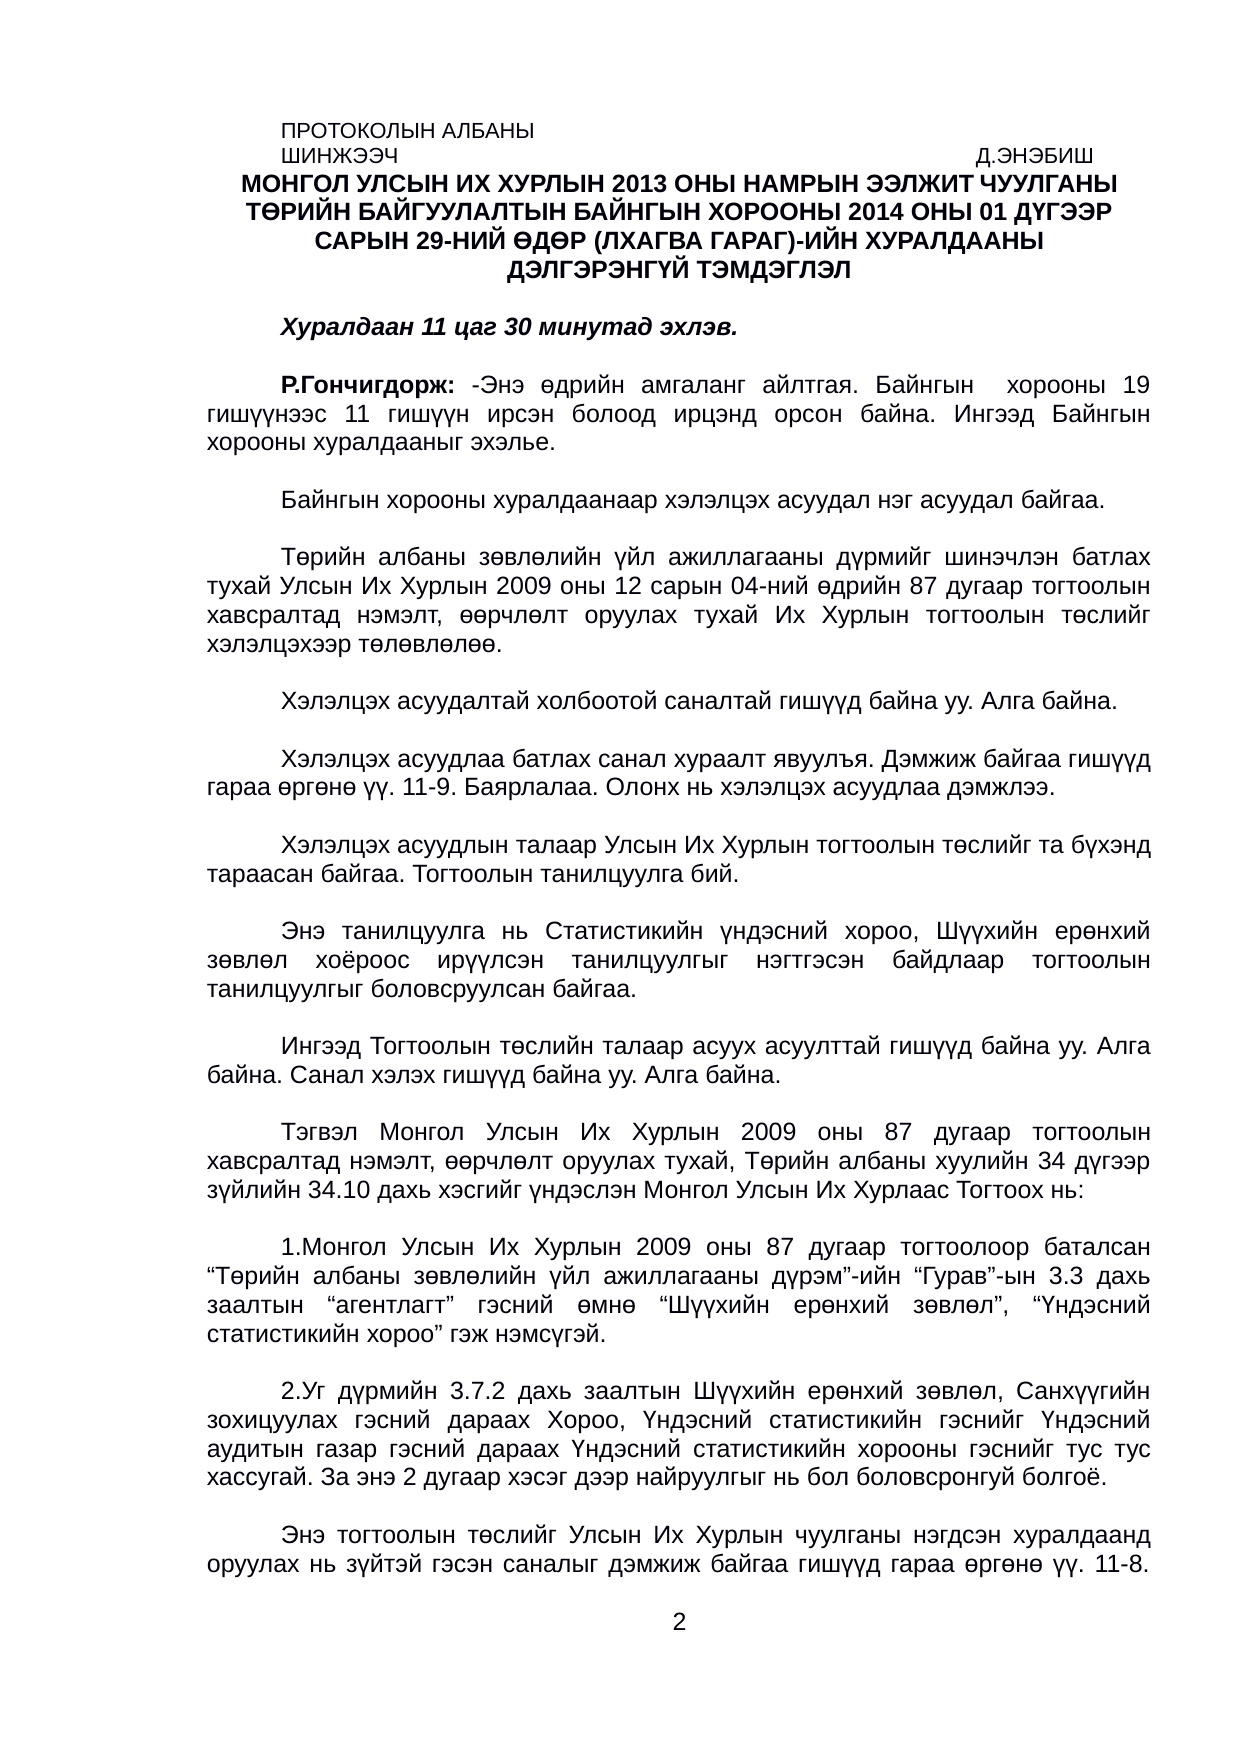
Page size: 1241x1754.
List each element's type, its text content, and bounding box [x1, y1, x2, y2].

text Хэлэлцэх асуудлын талаар Улсын Их Хурлын тогтоолын төслийг та бүхэнд тараасан байгаа. Тогтоолын танилцуулга бий. [207, 830, 1152, 887]
text Байнгын хорооны хуралдаанаар хэлэлцэх асуудал нэг асуудал байгаа. [207, 485, 1152, 513]
text Төрийн албаны зөвлөлийн үйл ажиллагааны дүрмийг шинэчлэн батлах тухай Улсын Их Хурлын 2009 оны 12 сарын 04-ний өдрийн 87 дугаар тогтоолын хавсралтад нэмэлт, өөрчлөлт оруулах тухай Их Хурлын тогтоолын төслийг хэлэлцэхээр төлөвлөлөө. [207, 542, 1152, 657]
text ДЭЛГЭРЭНГҮЙ ТЭМДЭГЛЭЛ [207, 255, 1152, 283]
text ПРОТОКОЛЫН АЛБАНЫ [207, 118, 1152, 143]
text Тэгвэл Монгол Улсын Их Хурлын 2009 оны 87 дугаар тогтоолын хавсралтад нэмэлт, өөрчлөлт оруулах тухай, Төрийн албаны хуулийн 34 дүгээр зүйлийн 34.10 дахь хэсгийг үндэслэн Монгол Улсын Их Хурлаас Тогтоох нь: [207, 1117, 1152, 1203]
text Ингээд Тогтоолын төслийн талаар асуух асуулттай гишүүд байна уу. Алга байна. Санал хэлэх гишүүд байна уу. Алга байна. [207, 1031, 1152, 1088]
text Хэлэлцэх асуудалтай холбоотой саналтай гишүүд байна уу. Алга байна. [207, 686, 1152, 715]
text Р.Гончигдорж: -Энэ өдрийн амгаланг айлтгая. Байнгын хорооны 19 гишүүнээс 11 гишүүн ирсэн болоод ирцэнд орсон байна. Ингээд Байнгын хорооны хуралдааныг эхэлье. [207, 370, 1152, 456]
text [207, 1520, 1152, 1577]
text 2.Уг дүрмийн 3.7.2 дахь заалтын Шүүхийн ерөнхий зөвлөл, Санхүүгийн зохицуулах гэсний дараах Хороо, Үндэсний статистикийн гэснийг Үндэсний аудитын газар гэсний дараах Үндэсний статистикийн хорооны гэснийг тус тус хассугай. За энэ 2 дугаар хэсэг дээр найруулгыг нь бол боловсронгуй болгоё. [207, 1376, 1152, 1491]
text Хэлэлцэх асуудлаа батлах санал хураалт явуулъя. Дэмжиж байгаа гишүүд гараа өргөнө үү. 11-9. Баярлалаа. Олонх нь хэлэлцэх асуудлаа дэмжлээ. [207, 743, 1152, 801]
text 1.Монгол Улсын Их Хурлын 2009 оны 87 дугаар тогтоолоор баталсан “Төрийн албаны зөвлөлийн үйл ажиллагааны дүрэм”-ийн “Гурав”-ын 3.3 дахь заалтын “агентлагт” гэсний өмнө “Шүүхийн ерөнхий зөвлөл”, “Үндэсний статистикийн хороо” гэж нэмсүгэй. [207, 1232, 1152, 1347]
text Хуралдаан 11 цаг 30 минутад эхлэв. [207, 312, 1152, 341]
text Энэ танилцуулга нь Статистикийн үндэсний хороо, Шүүхийн ерөнхий зөвлөл хоёроос ирүүлсэн танилцуулгыг нэгтгэсэн байдлаар тогтоолын танилцуулгыг боловсруулсан байгаа. [207, 916, 1152, 1002]
text МОНГОЛ УЛСЫН ИХ ХУРЛЫН 2013 ОНЫ НАМРЫН ЭЭЛЖИТ ЧУУЛГАНЫ ТӨРИЙН БАЙГУУЛАЛТЫН БАЙНГЫН ХОРООНЫ 2014 ОНЫ 01 ДҮГЭЭР САРЫН 29-НИЙ ӨДӨР (ЛХАГВА ГАРАГ)-ИЙН ХУРАЛДААНЫ [207, 168, 1152, 255]
text ШИНЖЭЭЧ Д.ЭНЭБИШ [207, 143, 1152, 168]
